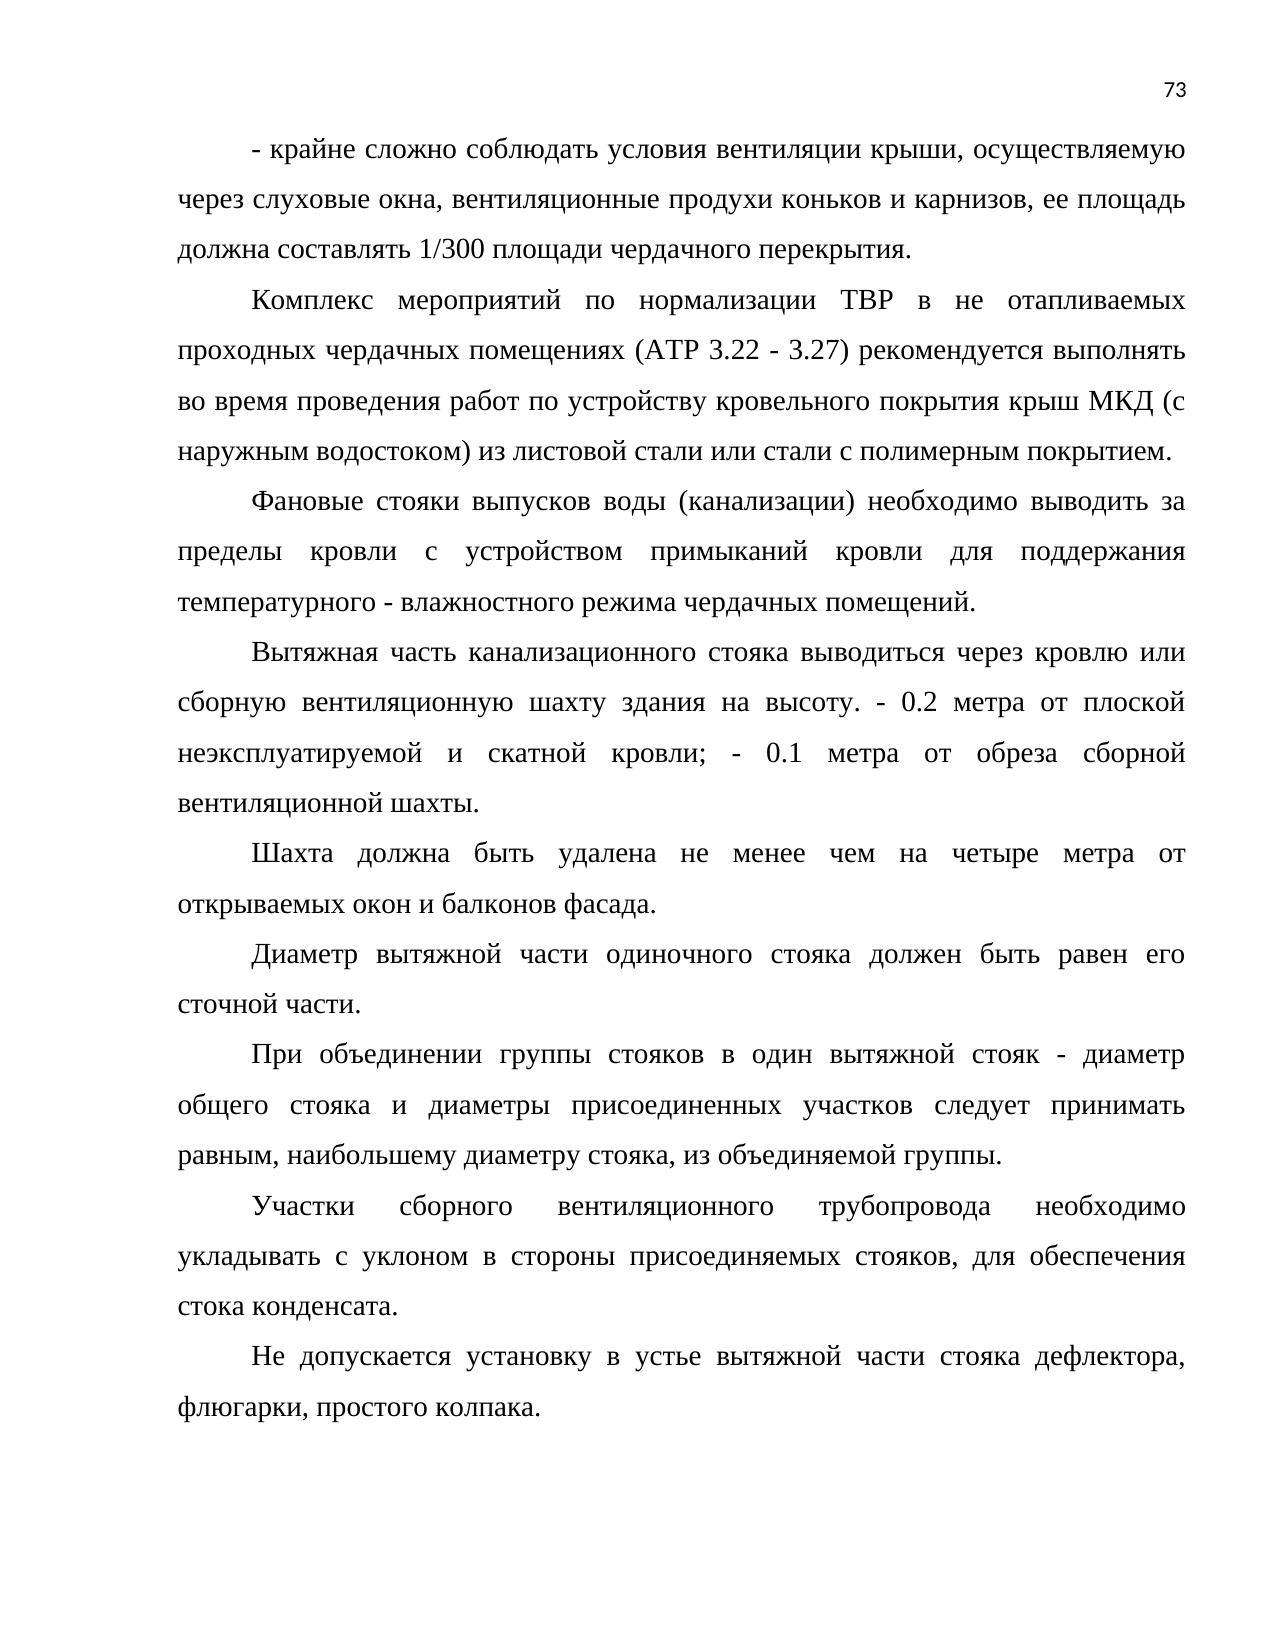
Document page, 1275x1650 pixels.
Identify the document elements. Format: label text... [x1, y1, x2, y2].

text Не допускается установку в устье вытяжной части стояка дефлектора, флюгарки, простого колпака. [177, 1338, 1186, 1422]
text Шахта должна быть удалена не менее чем на четыре метра от открываемых окон и балконов фасада. [177, 835, 1186, 919]
text Вытяжная часть канализационного стояка выводиться через кровлю или сборную вентиляционную шахту здания на высоту. - 0.2 метра от плоской неэксплуатируемой и скатной кровли; - 0.1 метра от обреза сборной вентиляционной шахты. [177, 634, 1186, 819]
text Комплекс мероприятий по нормализации ТВР в не отапливаемых проходных чердачных помещениях (АТР 3.22 - 3.27) рекомендуется выполнять во время проведения работ по устройству кровельного покрытия крыш МКД (с наружным водостоком) из листовой стали или стали с полимерным покрытием. [177, 282, 1186, 466]
text Фановые стояки выпусков воды (канализации) необходимо выводить за пределы кровли с устройством примыканий кровли для поддержания температурного - влажностного режима чердачных помещений. [177, 483, 1186, 617]
text Диаметр вытяжной части одиночного стояка должен быть равен его сточной части. [177, 936, 1186, 1020]
text При объединении группы стояков в один вытяжной стояк - диаметр общего стояка и диаметры присоединенных участков следует принимать равным, наибольшему диаметру стояка, из объединяемой группы. [177, 1037, 1186, 1171]
text Участки сборного вентиляционного трубопровода необходимо укладывать с уклоном в стороны присоединяемых стояков, для обеспечения стока конденсата. [177, 1188, 1186, 1322]
text - крайне сложно соблюдать условия вентиляции крыши, осуществляемую через слуховые окна, вентиляционные продухи коньков и карнизов, ее площадь должна составлять 1/300 площади чердачного перекрытия. [177, 131, 1186, 265]
